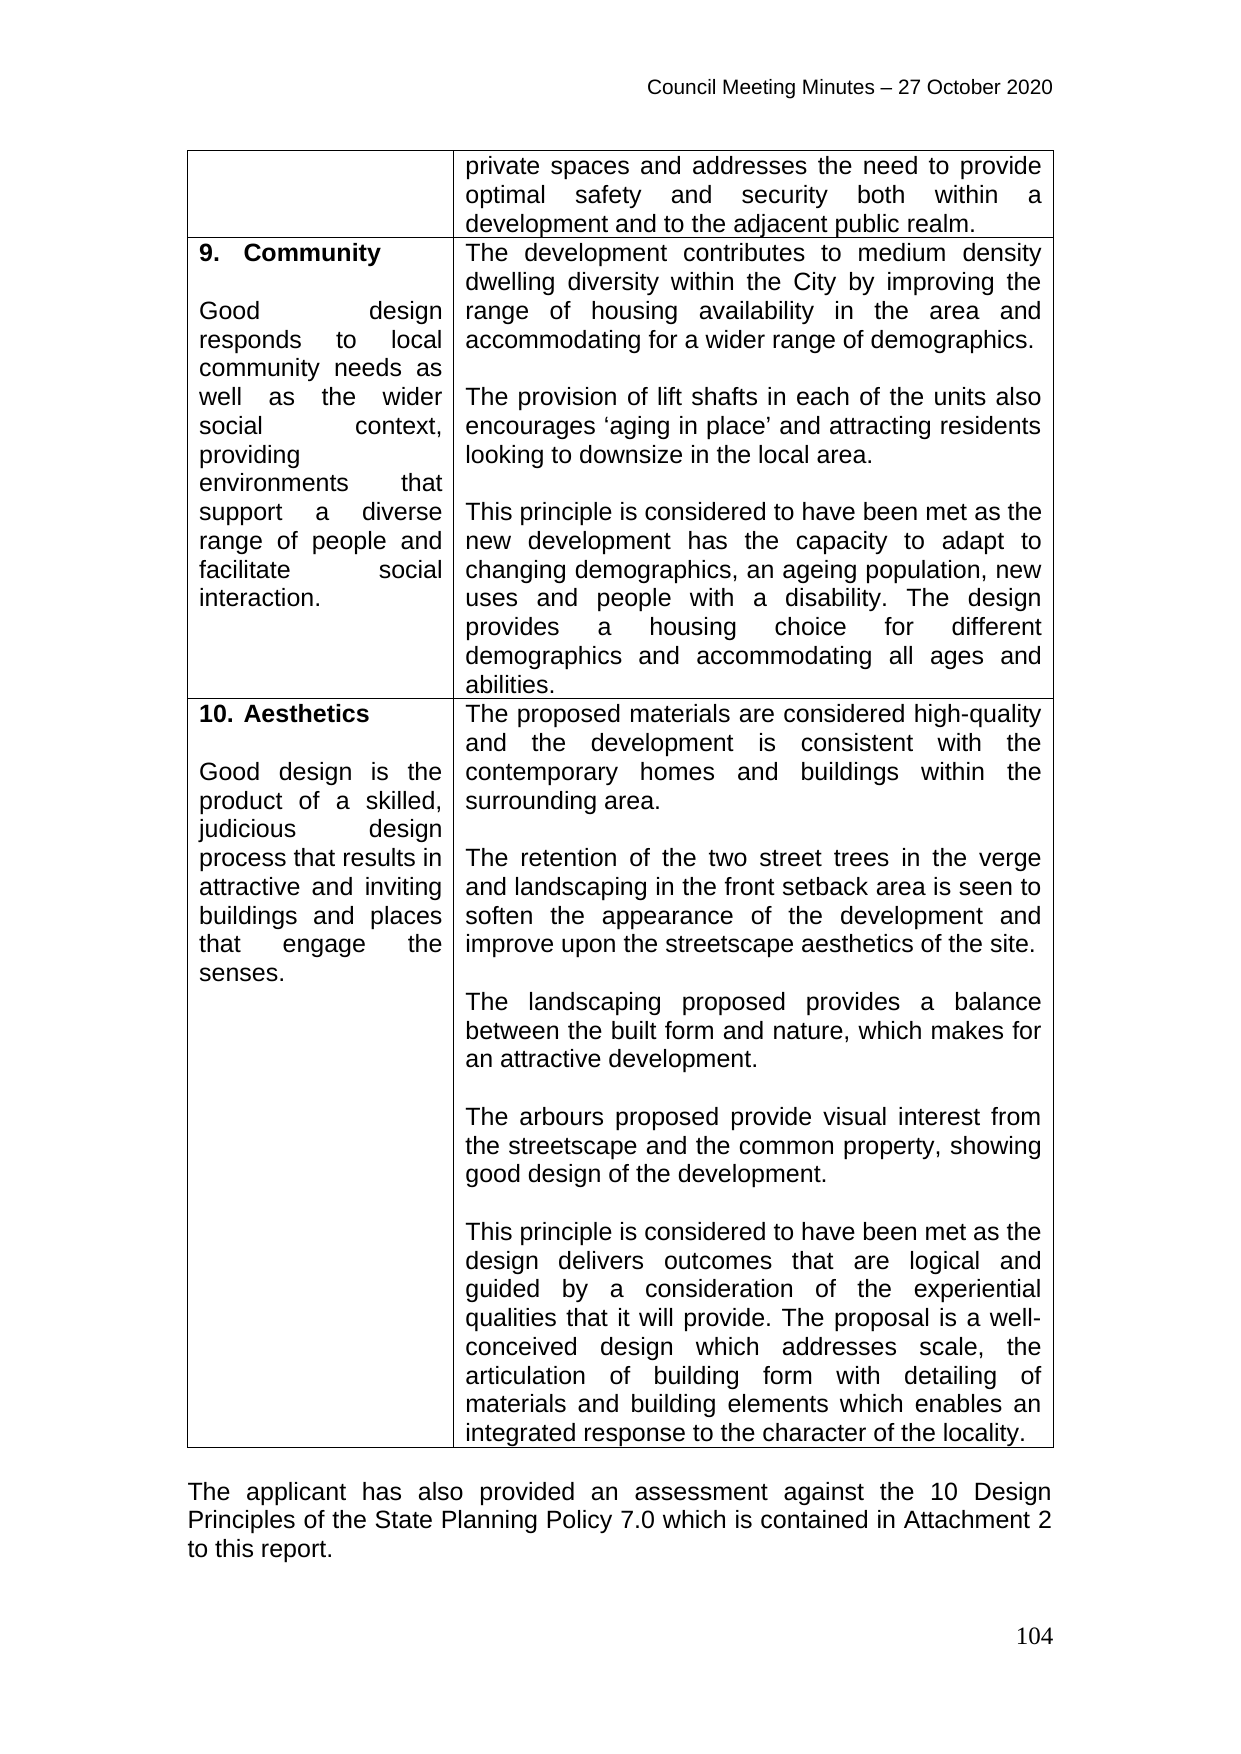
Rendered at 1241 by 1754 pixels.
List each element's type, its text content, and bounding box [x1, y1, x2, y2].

text The applicant has also provided an assessment against the 10 Design Principles of the State Planning Policy 7.0 which is contained in Attachment 2 to this report. [187, 1477, 1053, 1563]
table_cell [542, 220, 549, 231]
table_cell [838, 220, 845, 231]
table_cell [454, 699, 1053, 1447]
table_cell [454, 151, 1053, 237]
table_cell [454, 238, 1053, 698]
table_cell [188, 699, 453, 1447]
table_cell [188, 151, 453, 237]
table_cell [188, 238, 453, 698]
